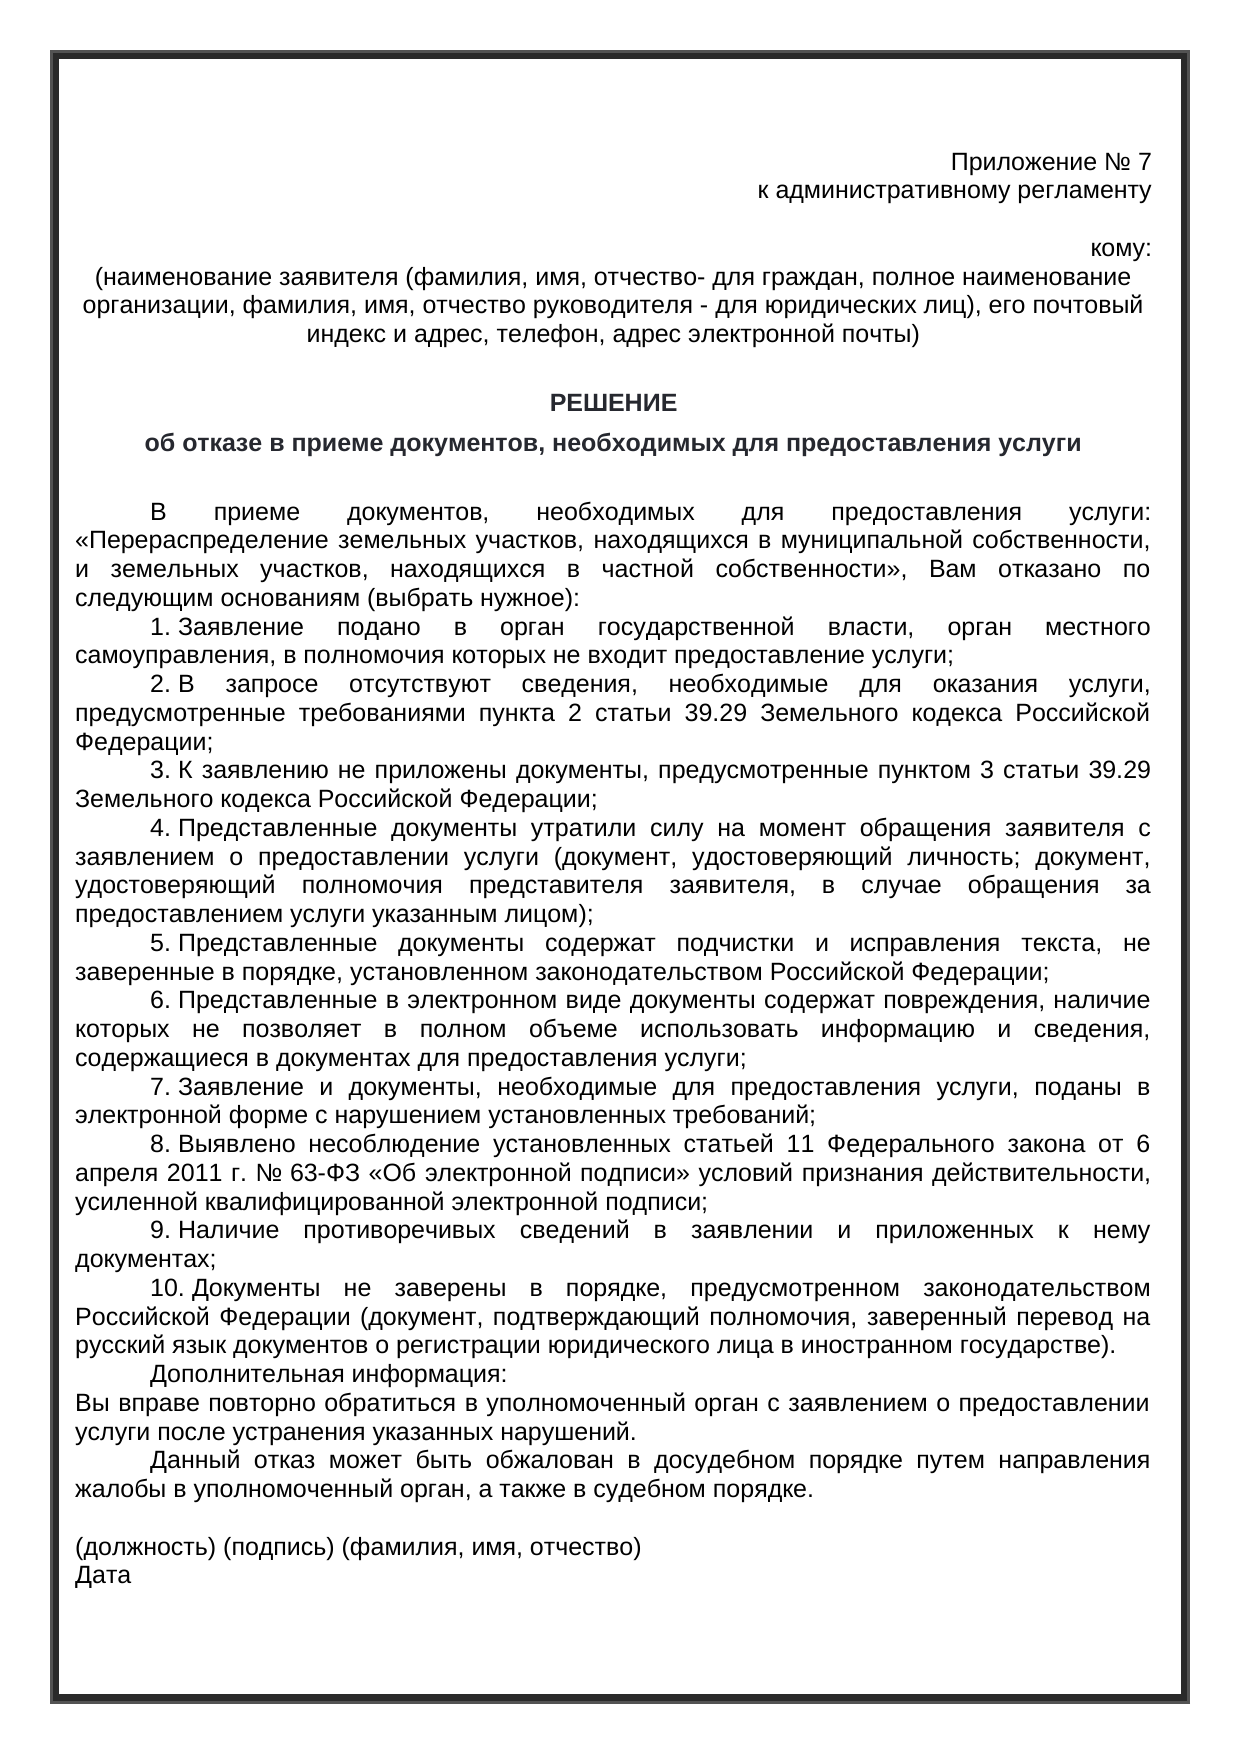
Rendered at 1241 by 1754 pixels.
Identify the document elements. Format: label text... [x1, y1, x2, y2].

text 7. Заявление и документы, необходимые для предоставления услуги, поданы в электронной форме с нарушением установленных требований; [75, 1072, 1152, 1129]
text В приеме документов, необходимых для предоставления услуги: «Перераспределение земельных участков, находящихся в муниципальной собственности, и земельных участков, находящихся в частной собственности», Вам отказано по следующим основаниям (выбрать нужное): [75, 497, 1152, 612]
text кому: [75, 233, 1152, 262]
text 2. В запросе отсутствуют сведения, необходимые для оказания услуги, предусмотренные требованиями пункта 2 статьи 39.29 Земельного кодекса Российской Федерации; [75, 669, 1152, 756]
text 5. Представленные документы содержат подчистки и исправления текста, не заверенные в порядке, установленном законодательством Российской Федерации; [75, 928, 1152, 986]
text об отказе в приеме документов, необходимых для предоставления услуги [75, 428, 1152, 457]
text 3. К заявлению не приложены документы, предусмотренные пунктом 3 статьи 39.29 Земельного кодекса Российской Федерации; [75, 756, 1152, 813]
text (наименование заявителя (фамилия, имя, отчество- для граждан, полное наименование организации, фамилия, имя, отчество руководителя - для юридических лиц), его почтовый индекс и адрес, телефон, адрес электронной почты) [75, 262, 1152, 348]
text к административному регламенту [541, 176, 1152, 204]
text 1. Заявление подано в орган государственной власти, орган местного самоуправления, в полномочия которых не входит предоставление услуги; [75, 612, 1152, 669]
text Данный отказ может быть обжалован в досудебном порядке путем направления жалобы в уполномоченный орган, а также в судебном порядке. [75, 1446, 1152, 1503]
text 10. Документы не заверены в порядке, предусмотренном законодательством Российской Федерации (документ, подтверждающий полномочия, заверенный перевод на русский язык документов о регистрации юридического лица в иностранном государстве). [75, 1273, 1152, 1359]
text (должность) (подпись) (фамилия, имя, отчество) [75, 1532, 1152, 1561]
text Дата [75, 1561, 1152, 1589]
text 9. Наличие противоречивых сведений в заявлении и приложенных к нему документах; [75, 1216, 1152, 1273]
text 6. Представленные в электронном виде документы содержат повреждения, наличие которых не позволяет в полном объеме использовать информацию и сведения, содержащиеся в документах для предоставления услуги; [75, 986, 1152, 1072]
text Вы вправе повторно обратиться в уполномоченный орган с заявлением о предоставлении услуги после устранения указанных нарушений. [75, 1388, 1152, 1446]
text Дополнительная информация: [75, 1359, 1152, 1388]
text РЕШЕНИЕ [75, 388, 1152, 417]
text Приложение № 7 [75, 147, 1152, 176]
text 8. Выявлено несоблюдение установленных статьей 11 Федерального закона от 6 апреля 2011 г. № 63-ФЗ «Об электронной подписи» условий признания действительности, усиленной квалифицированной электронной подписи; [75, 1129, 1152, 1216]
text 4. Представленные документы утратили силу на момент обращения заявителя с заявлением о предоставлении услуги (документ, удостоверяющий личность; документ, удостоверяющий полномочия представителя заявителя, в случае обращения за предоставлением услуги указанным лицом); [75, 813, 1152, 928]
